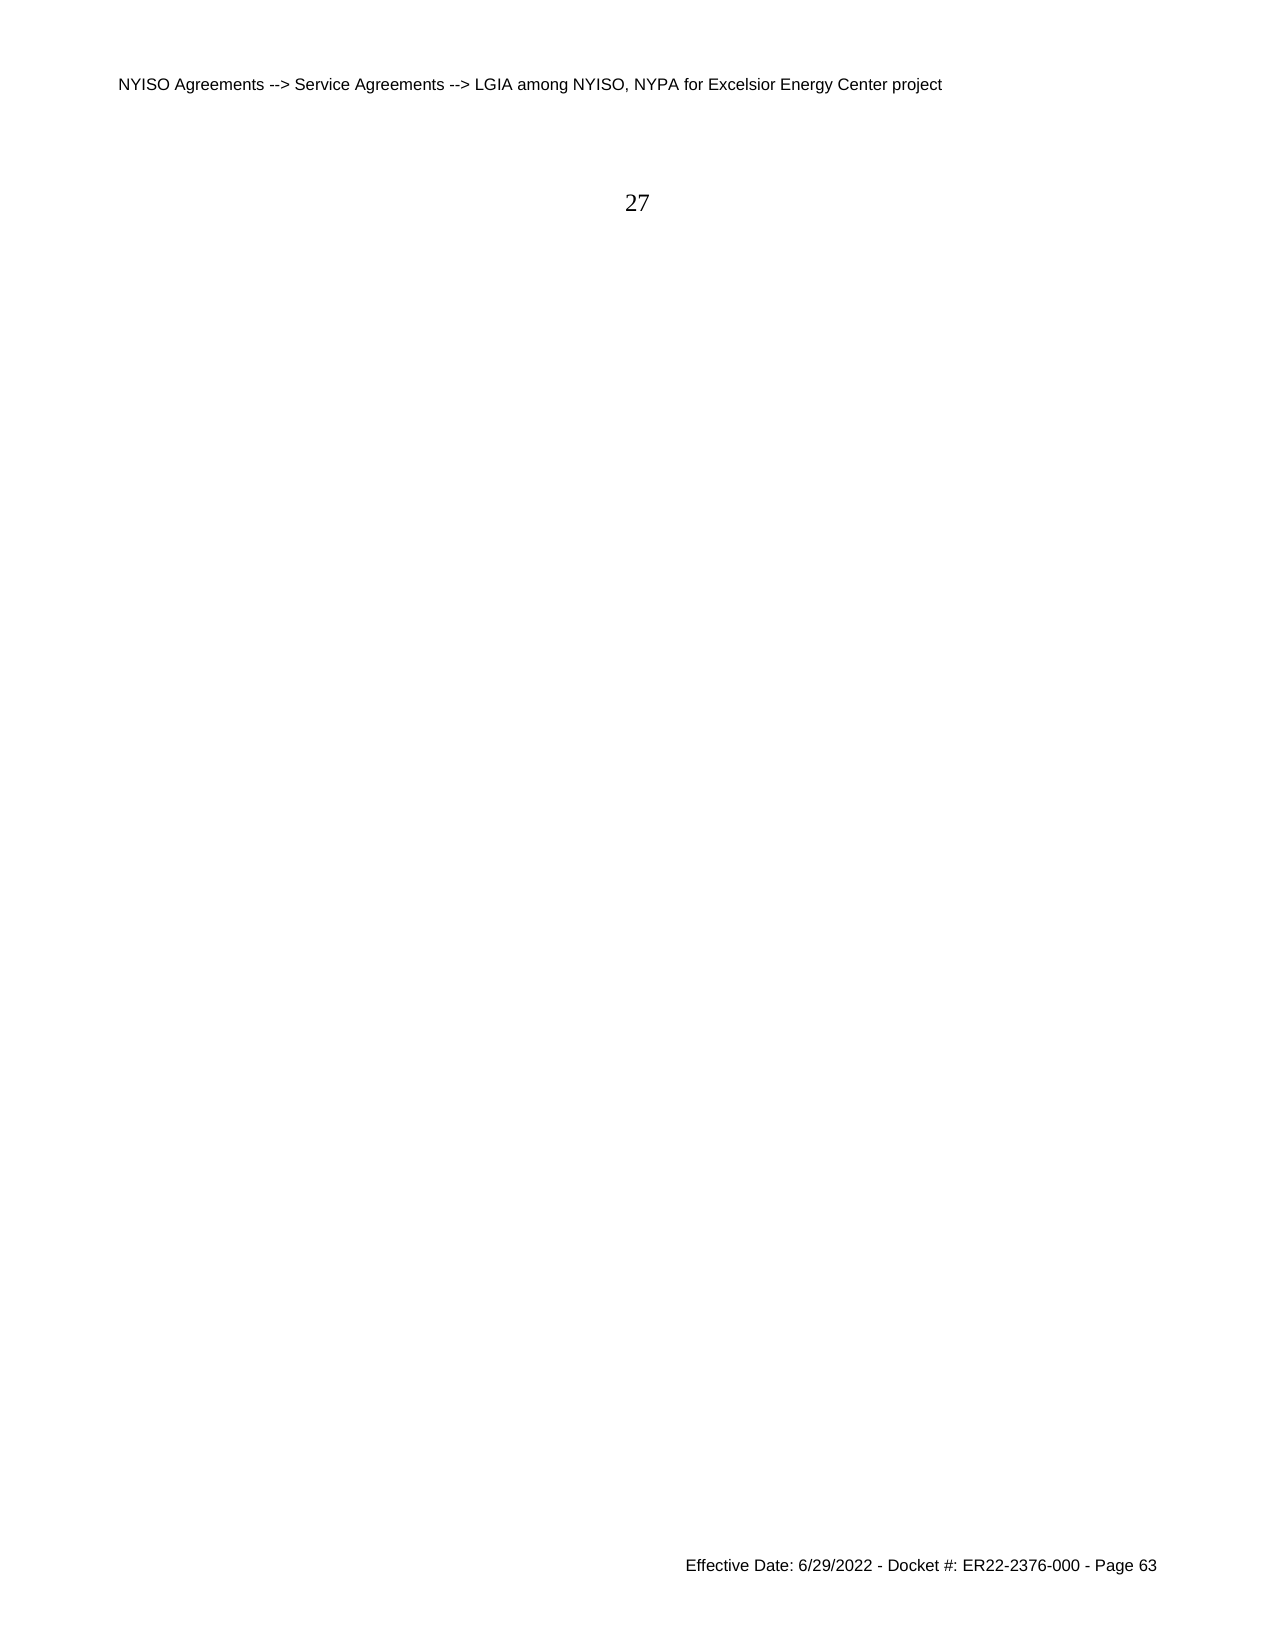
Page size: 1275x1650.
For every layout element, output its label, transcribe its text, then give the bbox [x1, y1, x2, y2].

text 27 [625, 188, 1275, 217]
